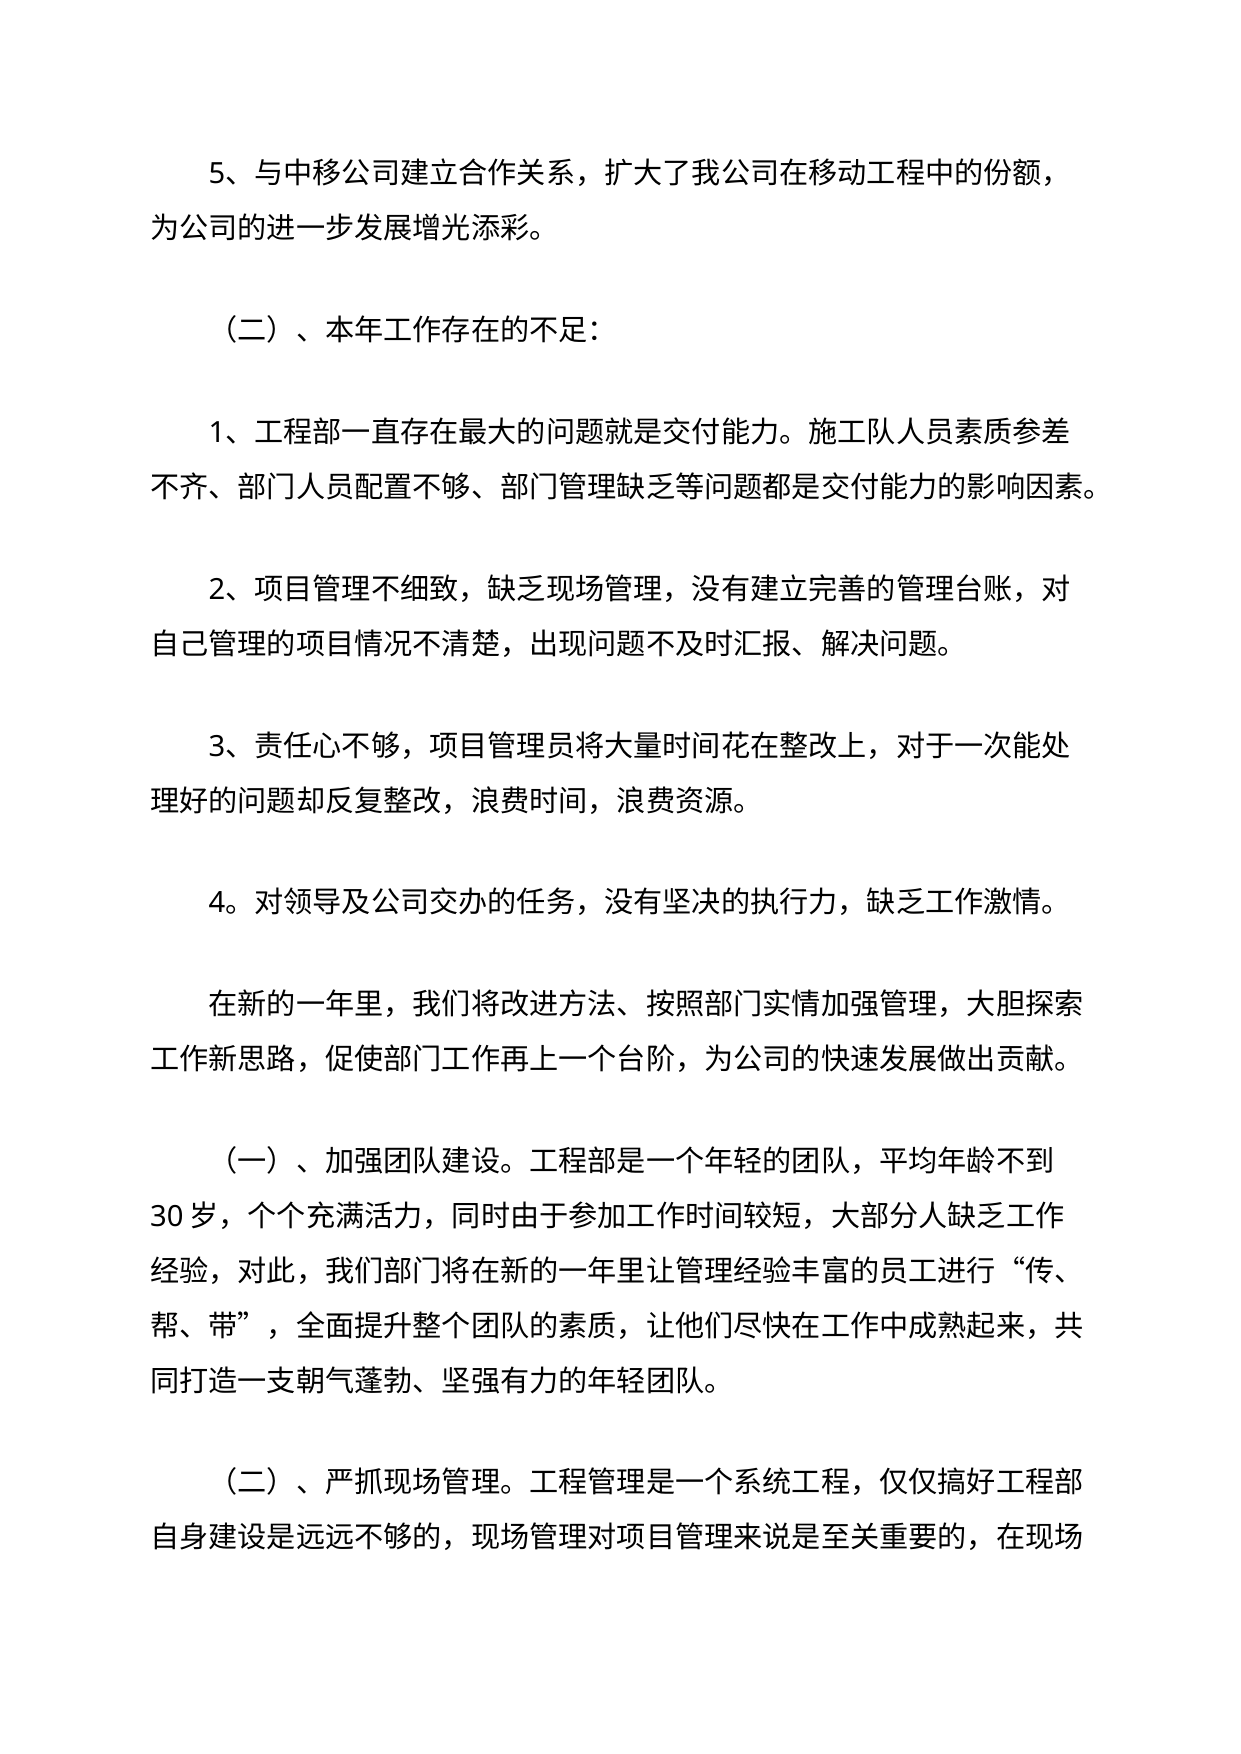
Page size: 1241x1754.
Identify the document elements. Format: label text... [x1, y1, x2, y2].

text 在新的一年里，我们将改进方法、按照部门实情加强管理，大胆探索工作新思路，促使部门工作再上一个台阶，为公司的快速发展做出贡献。 [150, 981, 1090, 1078]
text 2、项目管理不细致，缺乏现场管理，没有建立完善的管理台账，对自己管理的项目情况不清楚，出现问题不及时汇报、解决问题。 [150, 565, 1090, 663]
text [150, 1459, 1090, 1556]
text 4。对领导及公司交办的任务，没有坚决的执行力，缺乏工作激情。 [150, 879, 1090, 921]
text 3、责任心不够，项目管理员将大量时间花在整改上，对于一次能处理好的问题却反复整改，浪费时间，浪费资源。 [150, 722, 1090, 819]
text 1、工程部一直存在最大的问题就是交付能力。施工队人员素质参差不齐、部门人员配置不够、部门管理缺乏等问题都是交付能力的影响因素。 [150, 408, 1090, 506]
text 5、与中移公司建立合作关系，扩大了我公司在移动工程中的份额，为公司的进一步发展增光添彩。 [150, 150, 1090, 247]
text （一）、加强团队建设。工程部是一个年轻的团队，平均年龄不到30岁，个个充满活力，同时由于参加工作时间较短，大部分人缺乏工作经验，对此，我们部门将在新的一年里让管理经验丰富的员工进行“传、帮、带”，全面提升整个团队的素质，让他们尽快在工作中成熟起来，共同打造一支朝气蓬勃、坚强有力的年轻团队。 [150, 1137, 1090, 1399]
text （二）、本年工作存在的不足： [150, 307, 1090, 349]
